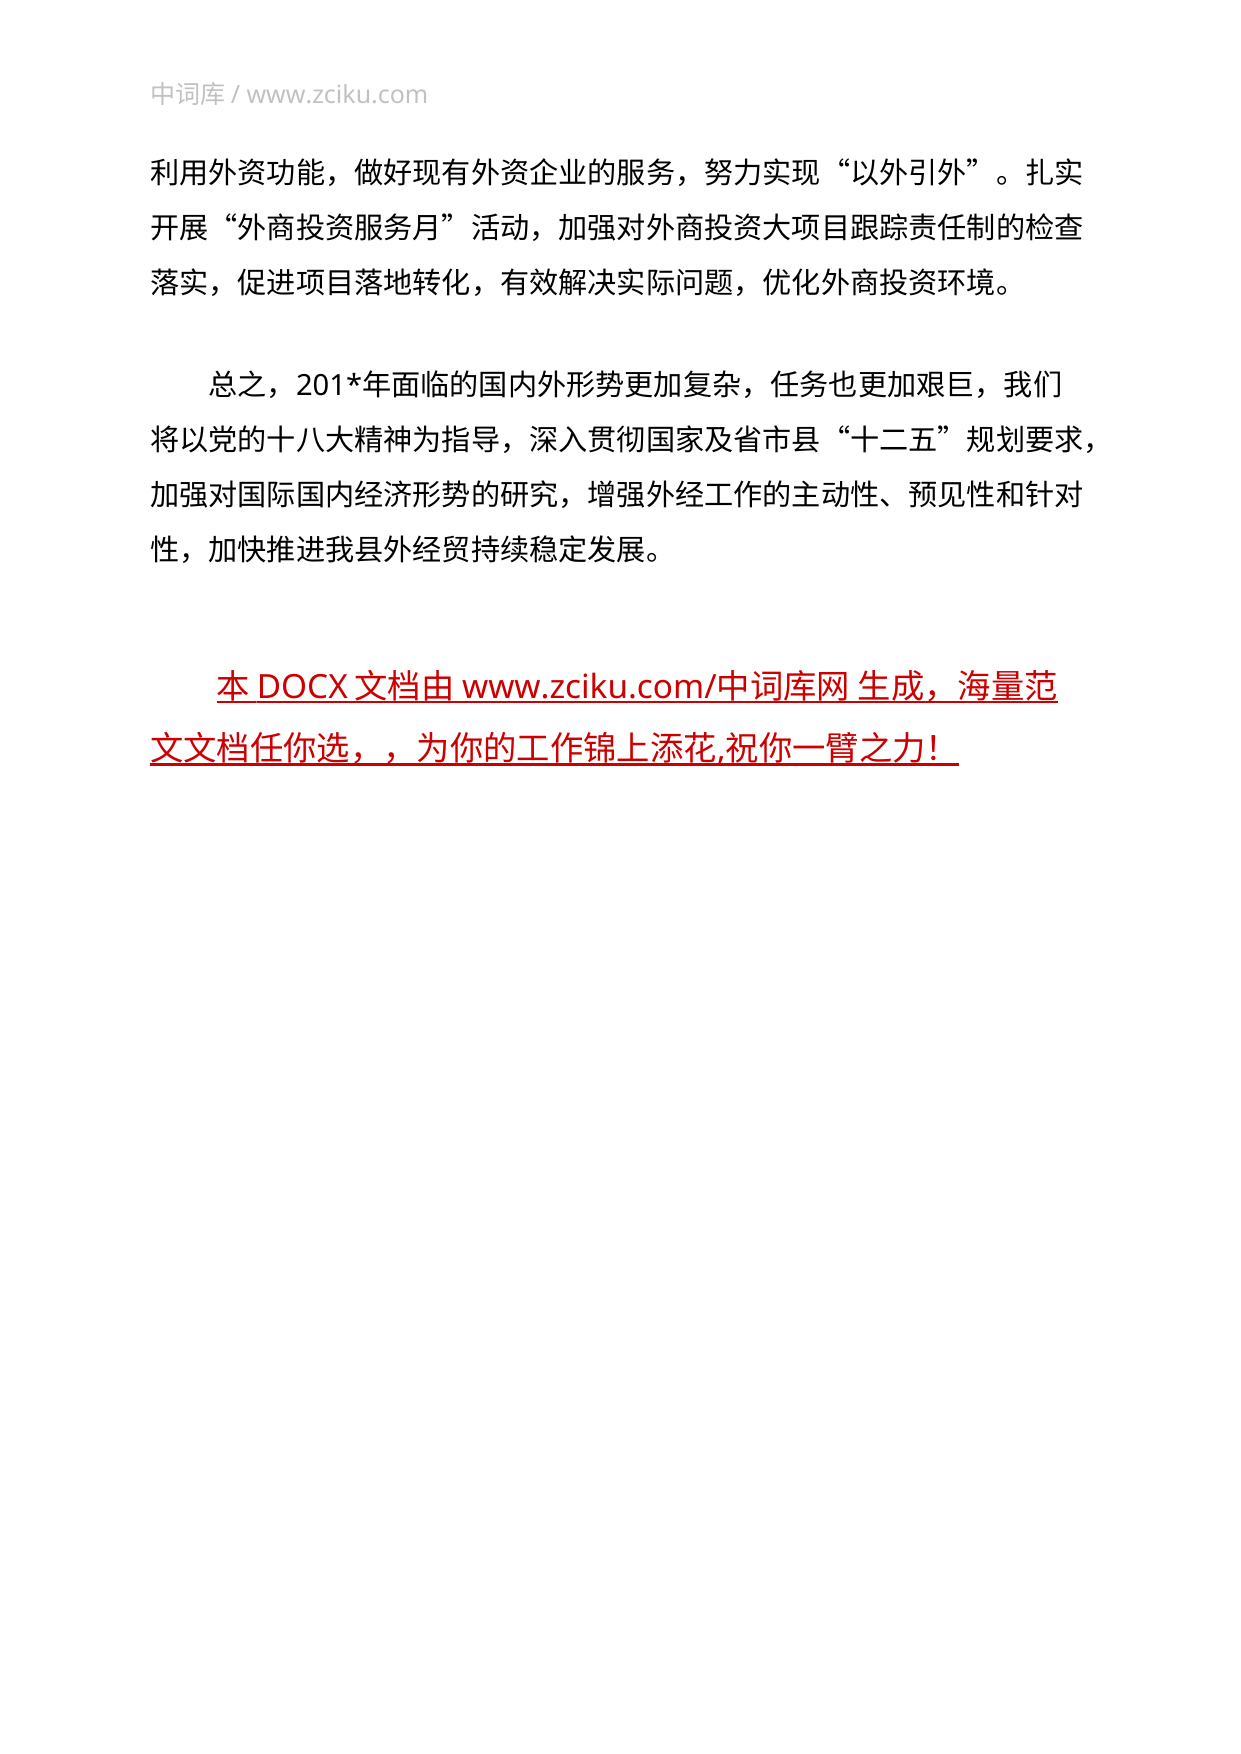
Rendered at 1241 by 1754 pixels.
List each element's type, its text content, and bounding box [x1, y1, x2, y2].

text 本DOCX文档由 www.zciku.com/中词库网 生成，海量范文文档任你选，，为你的工作锦上添花,祝你一臂之力！ [150, 659, 1090, 771]
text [150, 150, 1090, 302]
text 总之，201*年面临的国内外形势更加复杂，任务也更加艰巨，我们将以党的十八大精神为指导，深入贯彻国家及省市县“十二五”规划要求，加强对国际国内经济形势的研究，增强外经工作的主动性、预见性和针对性，加快推进我县外经贸持续稳定发展。 [150, 362, 1090, 569]
